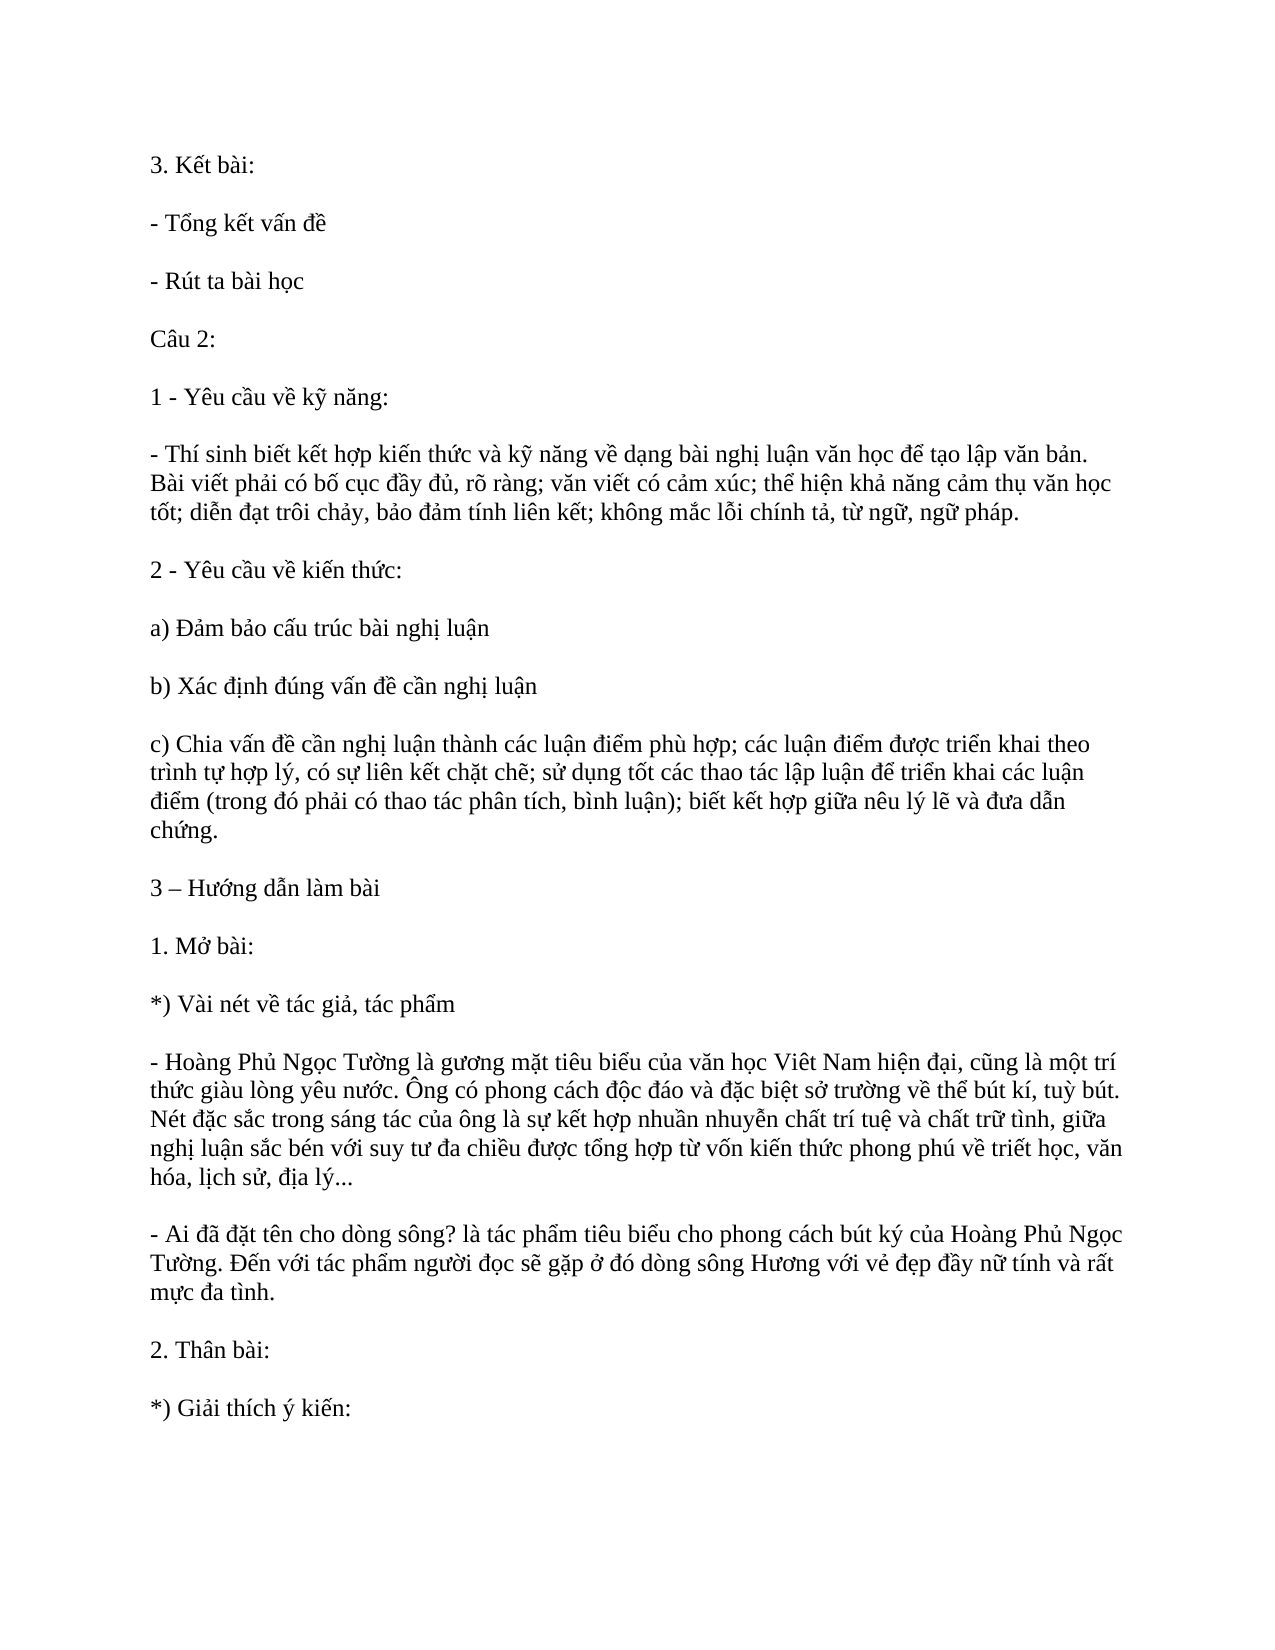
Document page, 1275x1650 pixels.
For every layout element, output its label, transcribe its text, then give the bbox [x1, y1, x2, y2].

text *) Vài nét về tác giả, tác phẩm [150, 989, 1125, 1017]
text - Hoàng Phủ Ngọc Tường là gương mặt tiêu biểu của văn học Viêt Nam hiện đại, cũng là một trí thức giàu lòng yêu nước. Ông có phong cách độc đáo và đặc biệt sở trường về thể bút kí, tuỳ bút. Nét đặc sắc trong sáng tác của ông là sự kết hợp nhuần nhuyễn chất trí tuệ và chất trữ tình, giữa nghị luận sắc bén với suy tư đa chiều được tổng hợp từ vốn kiến thức phong phú về triết học, văn hóa, lịch sử, địa lý... [150, 1047, 1125, 1190]
text a) Đảm bảo cấu trúc bài nghị luận [150, 613, 1125, 642]
text - Thí sinh biết kết hợp kiến thức và kỹ năng về dạng bài nghị luận văn học để tạo lập văn bản. Bài viết phải có bố cục đầy đủ, rõ ràng; văn viết có cảm xúc; thể hiện khả năng cảm thụ văn học tốt; diễn đạt trôi chảy, bảo đảm tính liên kết; không mắc lỗi chính tả, từ ngữ, ngữ pháp. [150, 439, 1125, 526]
text 2. Thân bài: [150, 1335, 1125, 1364]
text 3 – Hướng dẫn làm bài [150, 873, 1125, 902]
text 3. Kết bài: [150, 150, 1125, 179]
text Câu 2: [150, 324, 1125, 352]
text 2 - Yêu cầu về kiến thức: [150, 555, 1125, 584]
text *) Giải thích ý kiến: [150, 1393, 1125, 1422]
text b) Xác định đúng vấn đề cần nghị luận [150, 671, 1125, 699]
text 1 - Yêu cầu về kỹ năng: [150, 382, 1125, 410]
text - Tổng kết vấn đề [150, 208, 1125, 237]
text - Ai đã đặt tên cho dòng sông? là tác phẩm tiêu biểu cho phong cách bút ký của Hoàng Phủ Ngọc Tường. Đến với tác phẩm người đọc sẽ gặp ở đó dòng sông Hương với vẻ đẹp đầy nữ tính và rất mực đa tình. [150, 1219, 1125, 1306]
text - Rút ta bài học [150, 266, 1125, 294]
text 1. Mở bài: [150, 931, 1125, 959]
text c) Chia vấn đề cần nghị luận thành các luận điểm phù hợp; các luận điểm được triển khai theo trình tự hợp lý, có sự liên kết chặt chẽ; sử dụng tốt các thao tác lập luận để triển khai các luận điểm (trong đó phải có thao tác phân tích, bình luận); biết kết hợp giữa nêu lý lẽ và đưa dẫn chứng. [150, 729, 1125, 844]
